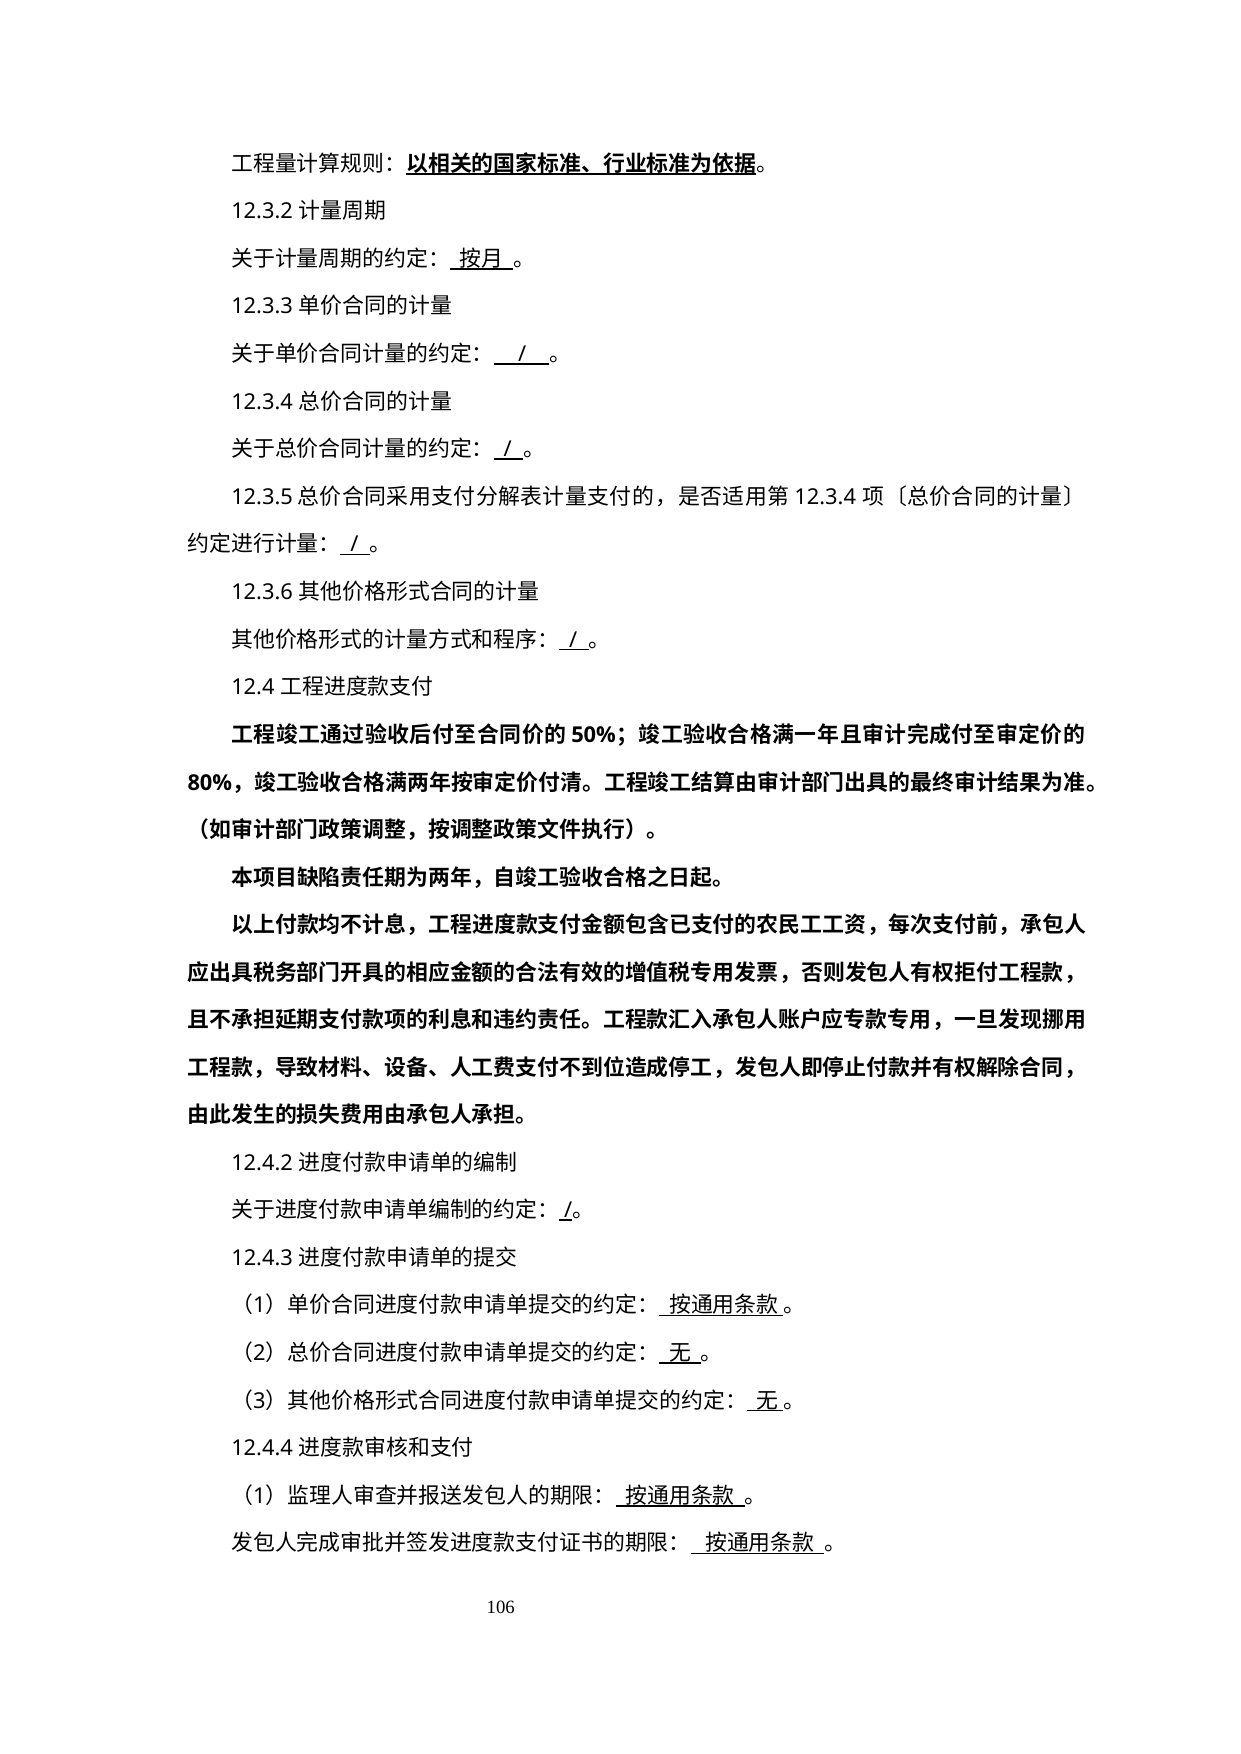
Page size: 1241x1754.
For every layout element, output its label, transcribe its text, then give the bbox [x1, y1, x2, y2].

text （2）总价合同进度付款申请单提交的约定： 无 。 [187, 1335, 1086, 1367]
text 12.4 工程进度款支付 [187, 669, 1086, 701]
text 本项目缺陷责任期为两年，自竣工验收合格之日起。 [187, 859, 1086, 891]
text （3）其他价格形式合同进度付款申请单提交的约定： 无 。 [187, 1383, 1086, 1414]
text 12.4.4 进度款审核和支付 [187, 1430, 1086, 1462]
text 12.3.4 总价合同的计量 [187, 384, 1086, 415]
text 关于进度付款申请单编制的约定： /。 [187, 1192, 1086, 1224]
text 12.4.2 进度付款申请单的编制 [187, 1144, 1086, 1176]
text 12.3.2 计量周期 [187, 193, 1086, 225]
text 工程量计算规则：以相关的国家标准、行业标准为依据。 [187, 146, 1086, 177]
text 关于总价合同计量的约定： / 。 [187, 431, 1086, 463]
text 12.3.3 单价合同的计量 [187, 288, 1086, 320]
text 12.3.5总价合同采用支付分解表计量支付的，是否适用第12.3.4 项〔总价合同的计量〕约定进行计量： / 。 [187, 479, 1086, 558]
text 关于单价合同计量的约定： / 。 [187, 336, 1086, 368]
text 其他价格形式的计量方式和程序： / 。 [187, 622, 1086, 653]
text （1）单价合同进度付款申请单提交的约定： 按通用条款 。 [187, 1287, 1086, 1319]
text 12.4.3 进度付款申请单的提交 [187, 1240, 1086, 1272]
text 关于计量周期的约定： 按月 。 [187, 241, 1086, 273]
text 发包人完成审批并签发进度款支付证书的期限： 按通用条款 。 [187, 1525, 1086, 1557]
text （1）监理人审查并报送发包人的期限： 按通用条款 。 [187, 1478, 1086, 1509]
text 12.3.6 其他价格形式合同的计量 [187, 574, 1086, 606]
text 以上付款均不计息，工程进度款支付金额包含已支付的农民工工资，每次支付前，承包人应出具税务部门开具的相应金额的合法有效的增值税专用发票，否则发包人有权拒付工程款，且不承担延期支付款项的利息和违约责任。工程款汇入承包人账户应专款专用，一旦发现挪用工程款，导致材料、设备、人工费支付不到位造成停工，发包人即停止付款并有权解除合同，由此发生的损失费用由承包人承担。 [187, 907, 1086, 1129]
text 工程竣工通过验收后付至合同价的50%；竣工验收合格满一年且审计完成付至审定价的80%，竣工验收合格满两年按审定价付清。工程竣工结算由审计部门出具的最终审计结果为准。（如审计部门政策调整，按调整政策文件执行）。 [187, 717, 1086, 844]
